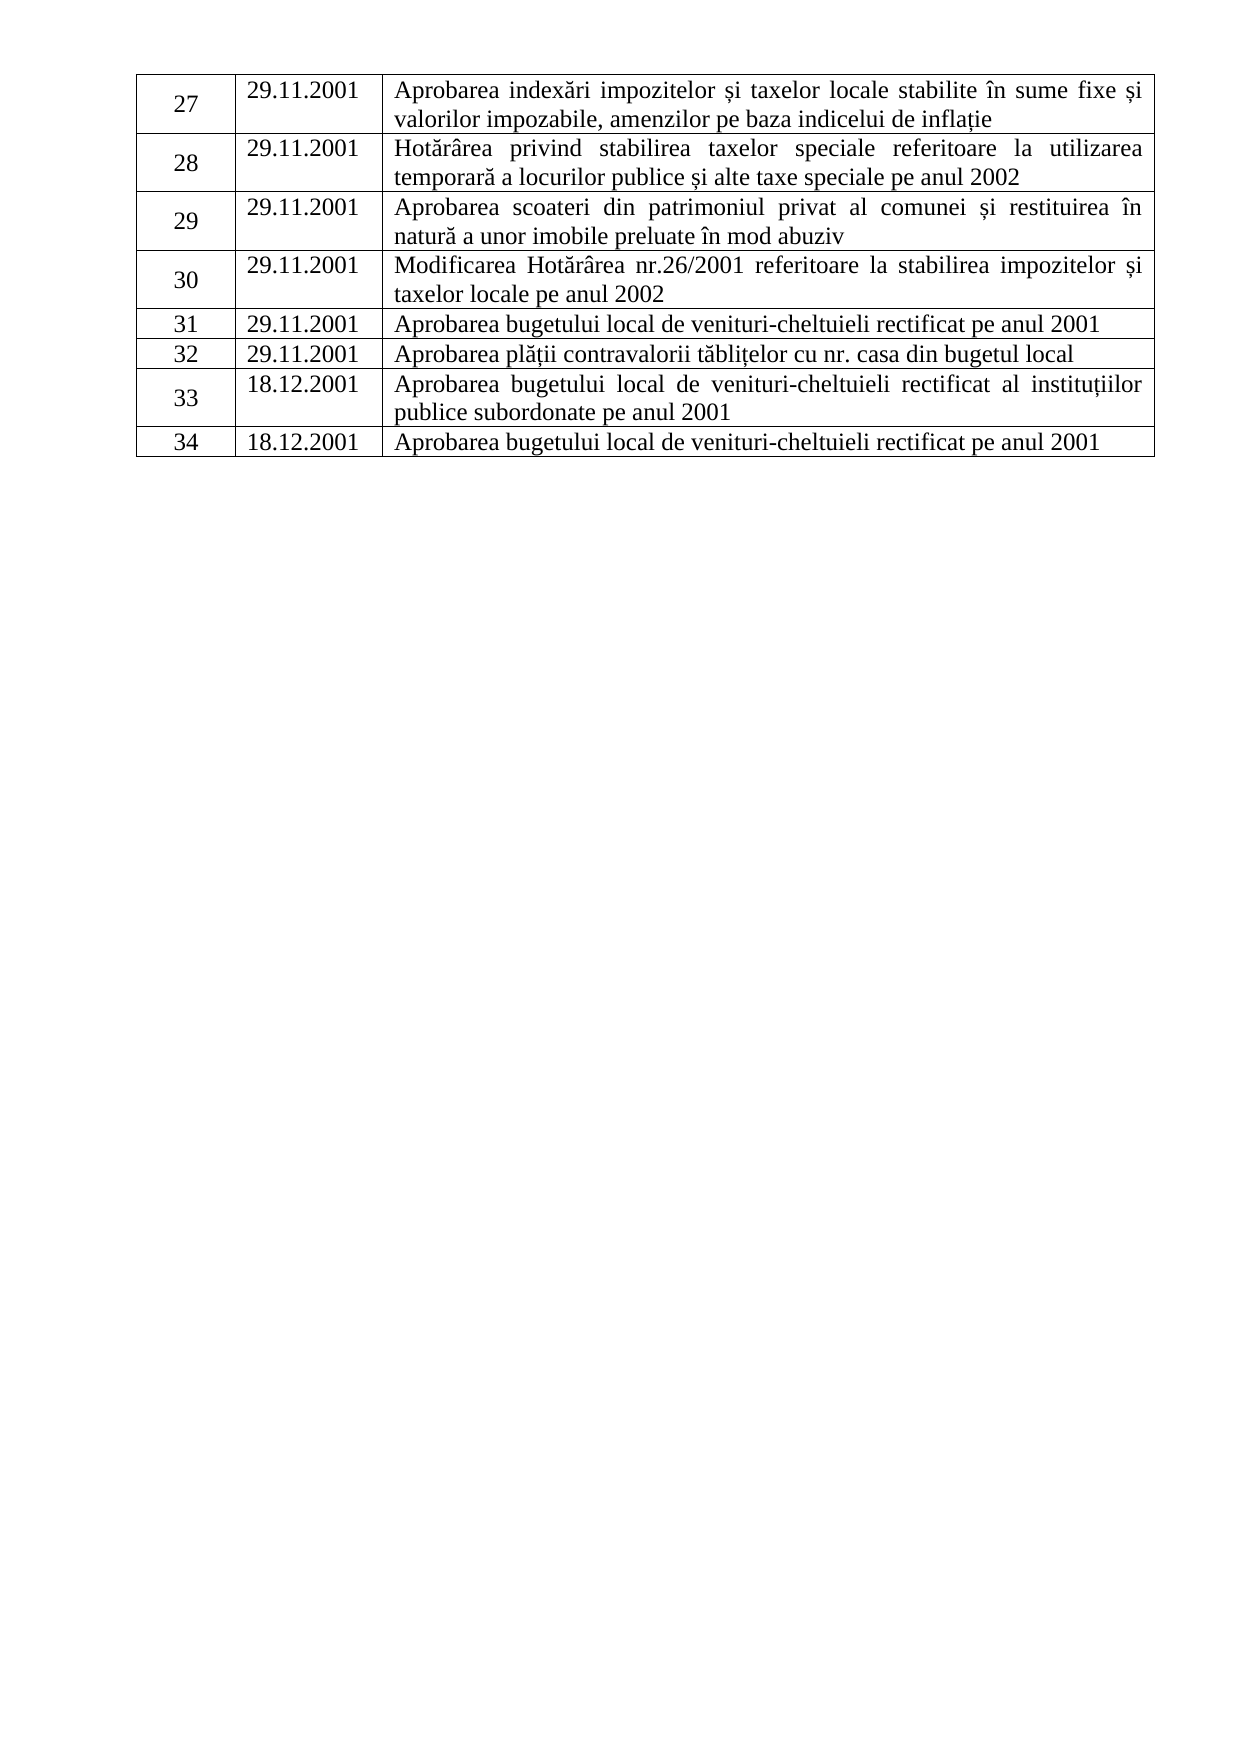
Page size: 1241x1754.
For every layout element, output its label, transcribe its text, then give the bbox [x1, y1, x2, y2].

table_cell 30 [137, 251, 235, 308]
table_cell Modificarea Hotărârea nr.26/2001 referitoare la stabilirea impozitelor și taxelor locale pe anul 2002 [383, 251, 1154, 308]
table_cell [383, 192, 1154, 249]
table_cell 18.12.2001 [236, 369, 382, 426]
table_cell 28 [137, 134, 235, 191]
table_cell 32 [137, 339, 235, 368]
table_cell Aprobarea plății contravalorii tăblițelor cu nr. casa din bugetul local [383, 339, 1154, 368]
table_cell 27 [137, 75, 235, 132]
table_cell Aprobarea bugetului local de venituri-cheltuieli rectificat pe anul 2001 [383, 309, 1154, 338]
table_cell 29.11.2001 [236, 192, 382, 249]
table_cell Hotărârea privind stabilirea taxelor speciale referitoare la utilizarea temporară a locurilor publice și alte taxe speciale pe anul 2002 [383, 134, 1154, 191]
table_cell 34 [137, 427, 235, 456]
table_cell 29.11.2001 [236, 339, 382, 368]
table_cell 29.11.2001 [236, 134, 382, 191]
table_cell 29.11.2001 [236, 309, 382, 338]
table_cell 29 [137, 192, 235, 249]
table_cell Aprobarea bugetului local de venituri-cheltuieli rectificat pe anul 2001 [383, 427, 1154, 456]
table_cell 29.11.2001 [236, 251, 382, 308]
table_cell 31 [137, 309, 235, 338]
table_cell 33 [137, 369, 235, 426]
table_cell 18.12.2001 [236, 427, 382, 456]
table_cell 29.11.2001 [236, 75, 382, 132]
table_cell Aprobarea indexări impozitelor și taxelor locale stabilite în sume fixe și valorilor impozabile, amenzilor pe baza indicelui de inflație [383, 75, 1154, 132]
table_cell Aprobarea bugetului local de venituri-cheltuieli rectificat al instituțiilor publice subordonate pe anul 2001 [383, 369, 1154, 426]
